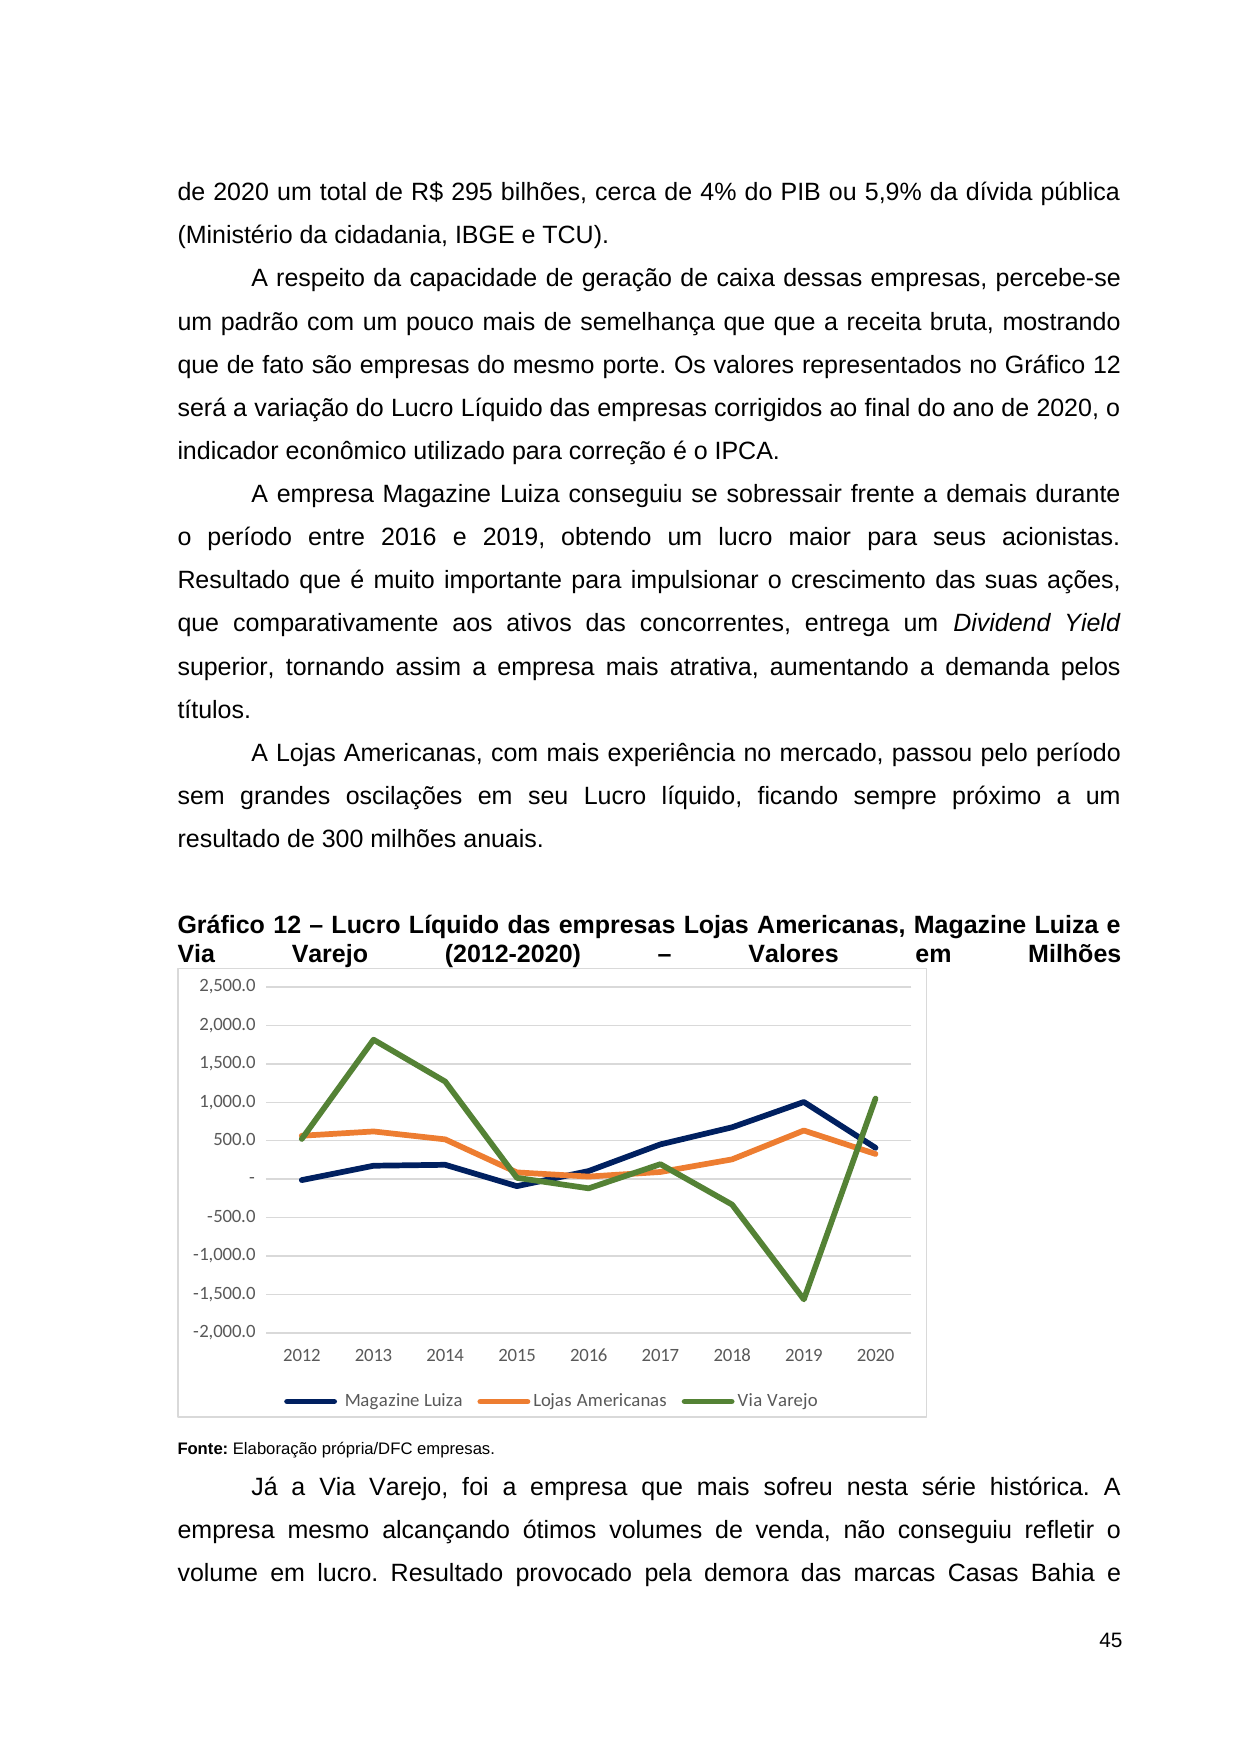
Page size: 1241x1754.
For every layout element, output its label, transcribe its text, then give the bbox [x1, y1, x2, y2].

text A Lojas Americanas, com mais experiência no mercado, passou pelo período sem grandes oscilações em seu Lucro líquido, ficando sempre próximo a um resultado de 300 milhões anuais. [177, 738, 1122, 853]
text A respeito da capacidade de geração de caixa dessas empresas, percebe-se um padrão com um pouco mais de semelhança que que a receita bruta, mostrando que de fato são empresas do mesmo porte. Os valores representados no Gráfico 12 será a variação do Lucro Líquido das empresas corrigidos ao final do ano de 2020, o indicador econômico utilizado para correção é o IPCA. [177, 263, 1122, 465]
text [177, 1472, 1122, 1587]
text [177, 177, 1122, 249]
text A empresa Magazine Luiza conseguiu se sobressair frente a demais durante o período entre 2016 e 2019, obtendo um lucro maior para seus acionistas. Resultado que é muito importante para impulsionar o crescimento das suas ações, que comparativamente aos ativos das concorrentes, entrega um Dividend Yield superior, tornando assim a empresa mais atrativa, aumentando a demanda pelos títulos. [177, 479, 1122, 723]
text Fonte: Elaboração própria/DFC empresas. [177, 1439, 1122, 1458]
